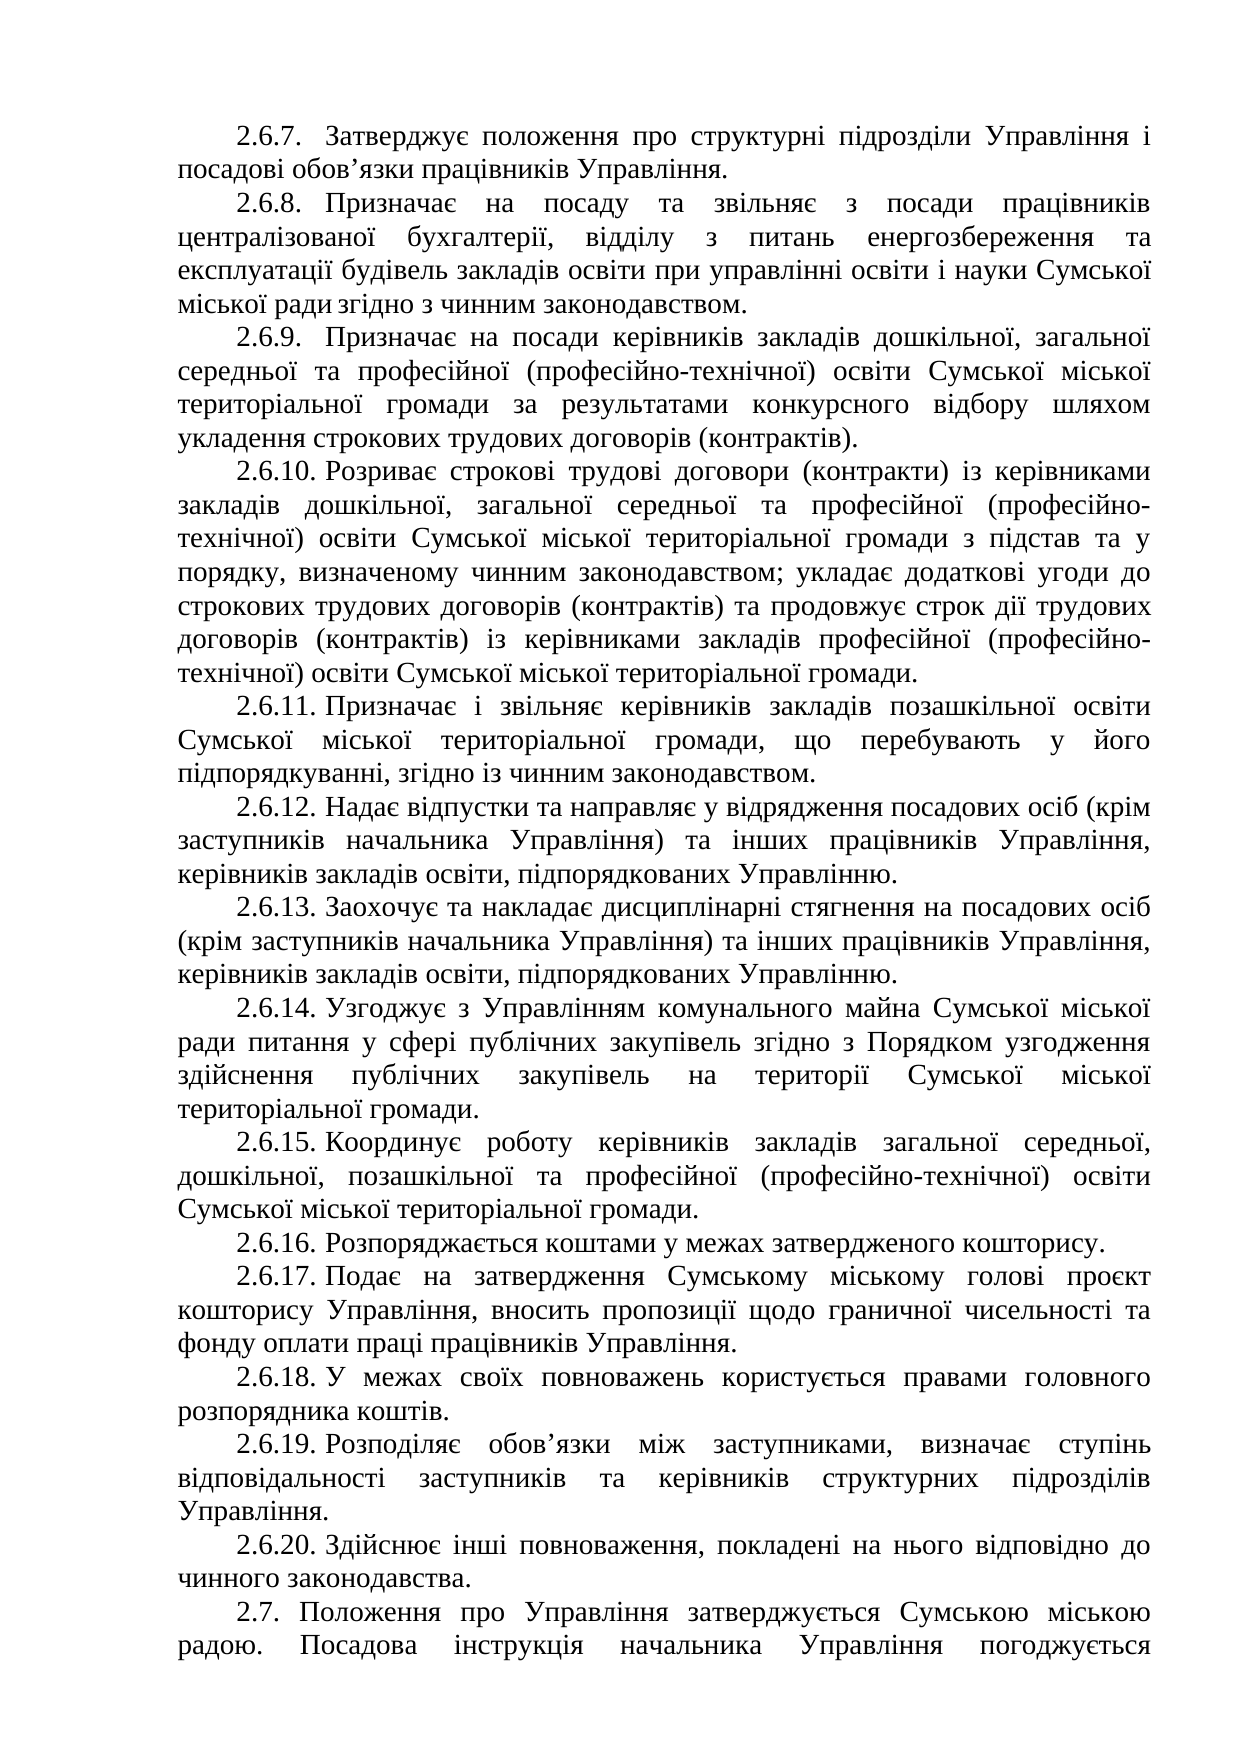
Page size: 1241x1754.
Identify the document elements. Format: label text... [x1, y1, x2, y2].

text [177, 1594, 1152, 1661]
list Призначає на посаду та звільняє з посади працівників централізованої бухгалтерії, відділу з питань енергозбереження та експлуатації будівель закладів освіти при управлінні освіти і науки Сумської міської ради згідно з чинним законодавством. [177, 185, 1152, 319]
list Координує роботу керівників закладів загальної середньої, дошкільної, позашкільної та професійної (професійно-технічної) освіти Сумської міської територіальної громади. [177, 1124, 1152, 1225]
list Розриває строкові трудові договори (контракти) із керівниками закладів дошкільної, загальної середньої та професійної (професійно-технічної) освіти Сумської міської територіальної громади з підстав та у порядку, визначеному чинним законодавством; укладає додаткові угоди до строкових трудових договорів (контрактів) та продовжує строк дії трудових договорів (контрактів) із керівниками закладів професійної (професійно-технічної) освіти Сумської міської територіальної громади. [177, 453, 1152, 688]
list Призначає на посади керівників закладів дошкільної, загальної середньої та професійної (професійно-технічної) освіти Сумської міської територіальної громади за результатами конкурсного відбору шляхом укладення строкових трудових договорів (контрактів). [177, 319, 1152, 453]
list Здійснює інші повноваження, покладені на нього відповідно до чинного законодавства. [177, 1527, 1152, 1594]
list Розпоряджається коштами у межах затвердженого кошторису. [177, 1225, 1152, 1258]
list Подає на затвердження Сумському міському голові проєкт кошторису Управління, вносить пропозиції щодо граничної чисельності та фонду оплати праці працівників Управління. [177, 1258, 1152, 1359]
list Призначає і звільняє керівників закладів позашкільної освіти Сумської міської територіальної громади, що перебувають у його підпорядкуванні, згідно із чинним законодавством. [177, 688, 1152, 789]
list Узгоджує з Управлінням комунального майна Сумської міської ради питання у сфері публічних закупівель згідно з Порядком узгодження здійснення публічних закупівель на території Сумської міської територіальної громади. [177, 990, 1152, 1124]
list Надає відпустки та направляє у відрядження посадових осіб (крім заступників начальника Управління) та інших працівників Управління, керівників закладів освіти, підпорядкованих Управлінню. [177, 789, 1152, 889]
list Заохочує та накладає дисциплінарні стягнення на посадових осіб (крім заступників начальника Управління) та інших працівників Управління, керівників закладів освіти, підпорядкованих Управлінню. [177, 889, 1152, 990]
list У межах своїх повноважень користується правами головного розпорядника коштів. [177, 1359, 1152, 1426]
list Розподіляє обов’язки між заступниками, визначає ступінь відповідальності заступників та керівників структурних підрозділів Управління. [177, 1426, 1152, 1527]
list Затверджує положення про структурні підрозділи Управління і посадові обов’язки працівників Управління. [177, 118, 1152, 185]
